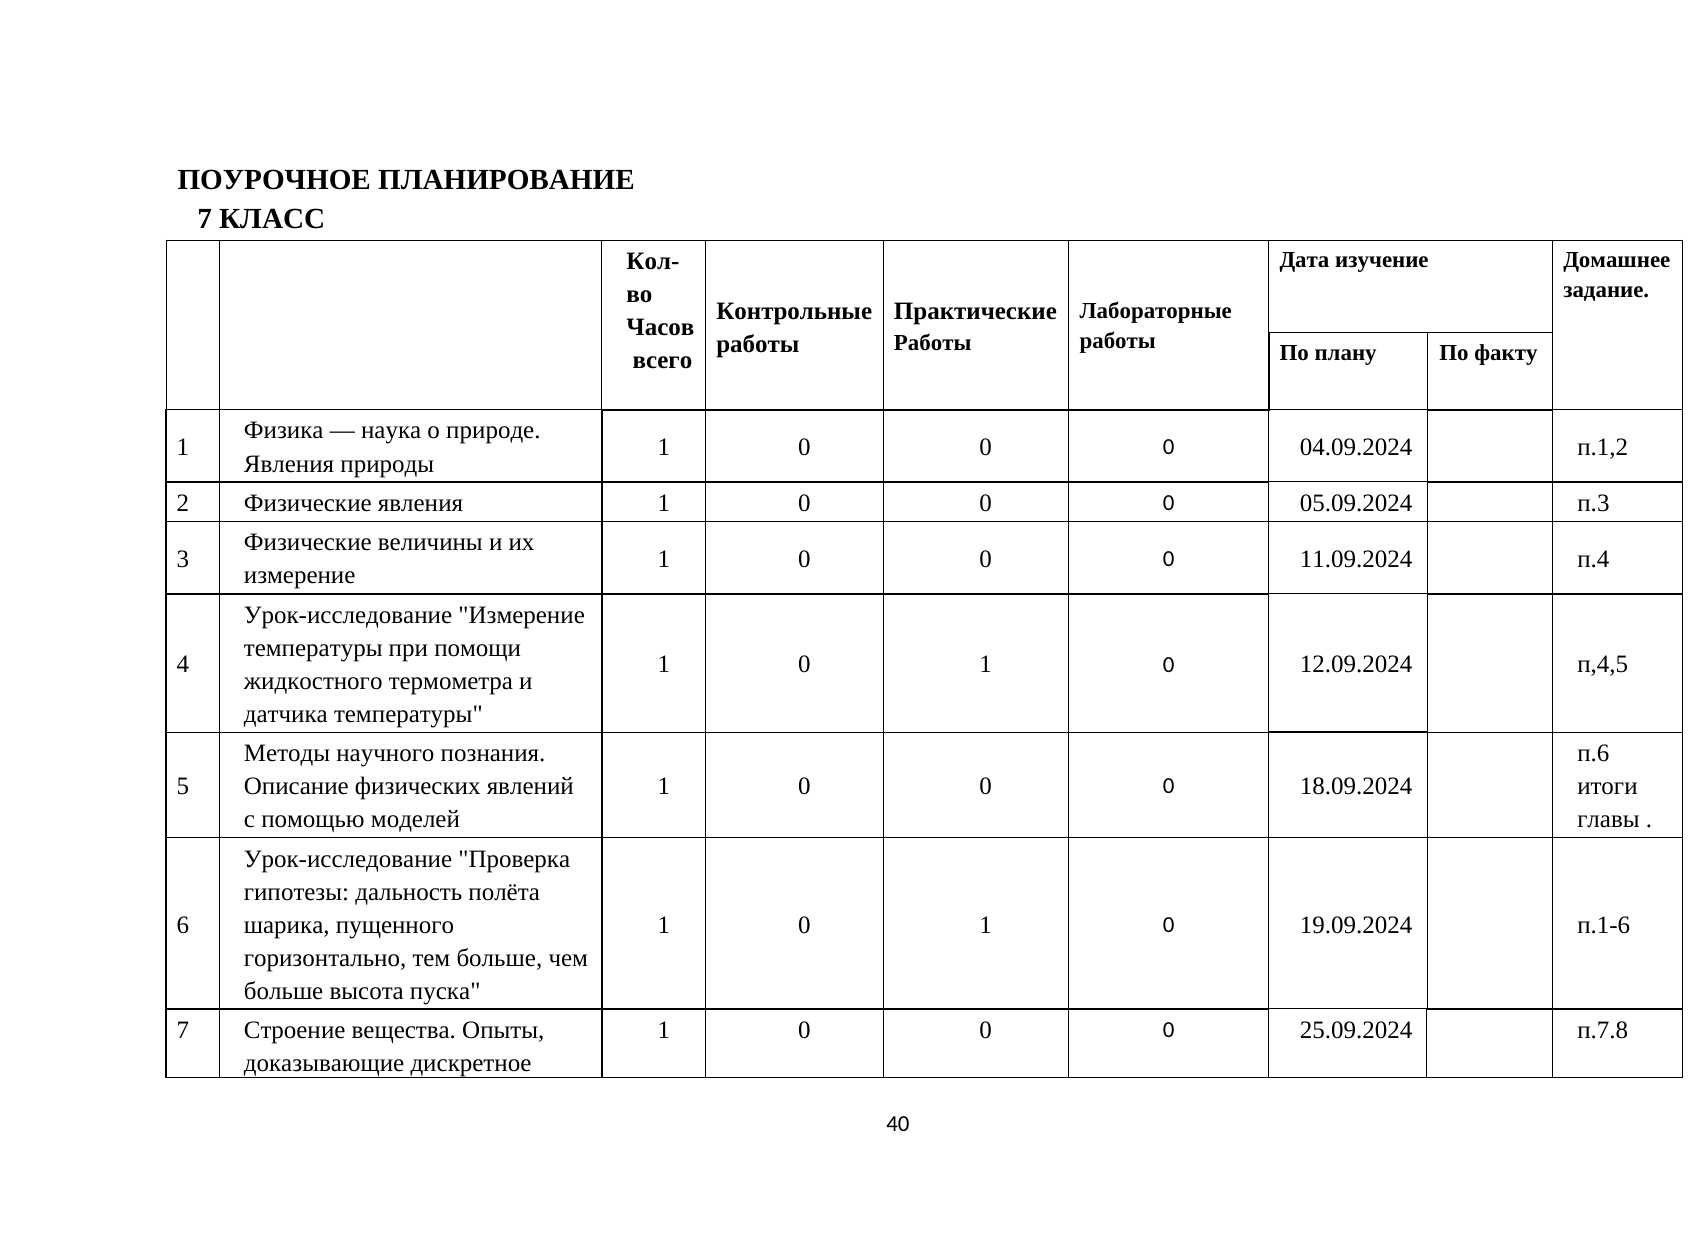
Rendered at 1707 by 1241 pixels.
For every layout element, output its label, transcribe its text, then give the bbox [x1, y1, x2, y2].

table_cell [1428, 411, 1552, 481]
table_cell 0 [1069, 522, 1268, 593]
table_cell 0 [884, 733, 1068, 837]
table_cell 1 [167, 410, 219, 481]
table_header Дата изучение [1269, 241, 1552, 332]
table_cell 0 [1069, 733, 1268, 837]
table_cell 0 [1069, 838, 1268, 1008]
table_cell 1 [603, 838, 705, 1008]
table_cell п.1,2 [1553, 410, 1682, 481]
table_cell [1428, 522, 1552, 593]
table_cell 0 [884, 411, 1068, 481]
table_cell Методы научного познания. Описание физических явлений с помощью моделей [220, 733, 601, 837]
table_cell Урок-исследование "Проверка гипотезы: дальность полёта шарика, пущенного горизонтально, тем больше, чем больше высота пуска" [220, 838, 601, 1008]
table_cell 1 [603, 595, 705, 731]
table_cell 04.09.2024 [1269, 410, 1427, 481]
table_cell [1428, 838, 1552, 1008]
table_cell 12.09.2024 [1269, 594, 1427, 731]
table_header Контрольные работы [706, 241, 883, 409]
table_cell п.3 [1553, 483, 1682, 521]
table_cell По факту [1428, 333, 1552, 409]
table_cell 4 [167, 595, 219, 731]
table_cell п.6 итоги главы . [1553, 733, 1682, 837]
table_cell Физические явления [220, 483, 601, 521]
table_cell 05.09.2024 [1269, 482, 1427, 521]
table_cell 0 [706, 1010, 883, 1077]
table_cell 1 [603, 483, 705, 521]
table_cell [1428, 483, 1552, 521]
table_cell Физические величины и их измерение [220, 522, 601, 593]
table_cell 0 [706, 595, 883, 731]
table_cell 0 [706, 411, 883, 481]
table_cell Урок-исследование "Измерение температуры при помощи жидкостного термометра и датчика температуры" [220, 595, 601, 731]
table_cell п.1-6 [1553, 838, 1682, 1008]
table_cell 0 [706, 483, 883, 521]
table_cell 11.09.2024 [1269, 522, 1427, 593]
table_header [167, 241, 219, 409]
table_cell 25.09.2024 [1269, 1009, 1426, 1077]
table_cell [220, 1010, 601, 1077]
table_cell 0 [884, 522, 1068, 593]
table_cell 0 [884, 483, 1068, 521]
table_cell 1 [603, 411, 705, 481]
table_cell 18.09.2024 [1269, 733, 1427, 837]
table_header [220, 241, 601, 409]
table_cell 3 [167, 522, 219, 593]
text ПОУРОЧНОЕ ПЛАНИРОВАНИЕ [177, 162, 1618, 196]
table_cell 7 [167, 1010, 219, 1077]
table_cell 0 [1069, 1010, 1268, 1077]
table_header Домашнее задание. [1553, 241, 1682, 409]
table_cell 0 [884, 1010, 1068, 1077]
table_header Лабораторные работы [1069, 241, 1268, 409]
table_cell [1428, 595, 1552, 731]
table_cell [1427, 1010, 1552, 1077]
table_cell 5 [167, 733, 219, 837]
table_cell 0 [706, 522, 883, 593]
table_cell п.7.8 [1553, 1010, 1682, 1077]
text 7 КЛАСС [190, 201, 1618, 234]
table_cell 6 [167, 838, 219, 1008]
table_cell 2 [167, 483, 219, 521]
table_cell 0 [706, 838, 883, 1008]
table_cell Физика — наука о природе. Явления природы [220, 410, 601, 481]
table_cell 0 [1069, 595, 1268, 731]
table_cell п.4 [1553, 522, 1682, 593]
table_cell 1 [603, 1010, 705, 1077]
table_cell 0 [1069, 411, 1268, 481]
table_header Практические Работы [884, 241, 1068, 409]
table_cell 1 [884, 595, 1068, 731]
table_cell По плану [1270, 333, 1427, 409]
table_cell 19.09.2024 [1269, 838, 1427, 1008]
table_cell 0 [1069, 483, 1268, 521]
table_cell 1 [884, 838, 1068, 1008]
table_header Кол-во Часов всего [602, 241, 705, 409]
table_cell п,4,5 [1553, 595, 1682, 731]
table_cell 0 [706, 733, 883, 837]
table_cell 1 [603, 733, 705, 837]
table_cell [1428, 733, 1552, 837]
table_cell 1 [603, 522, 705, 593]
